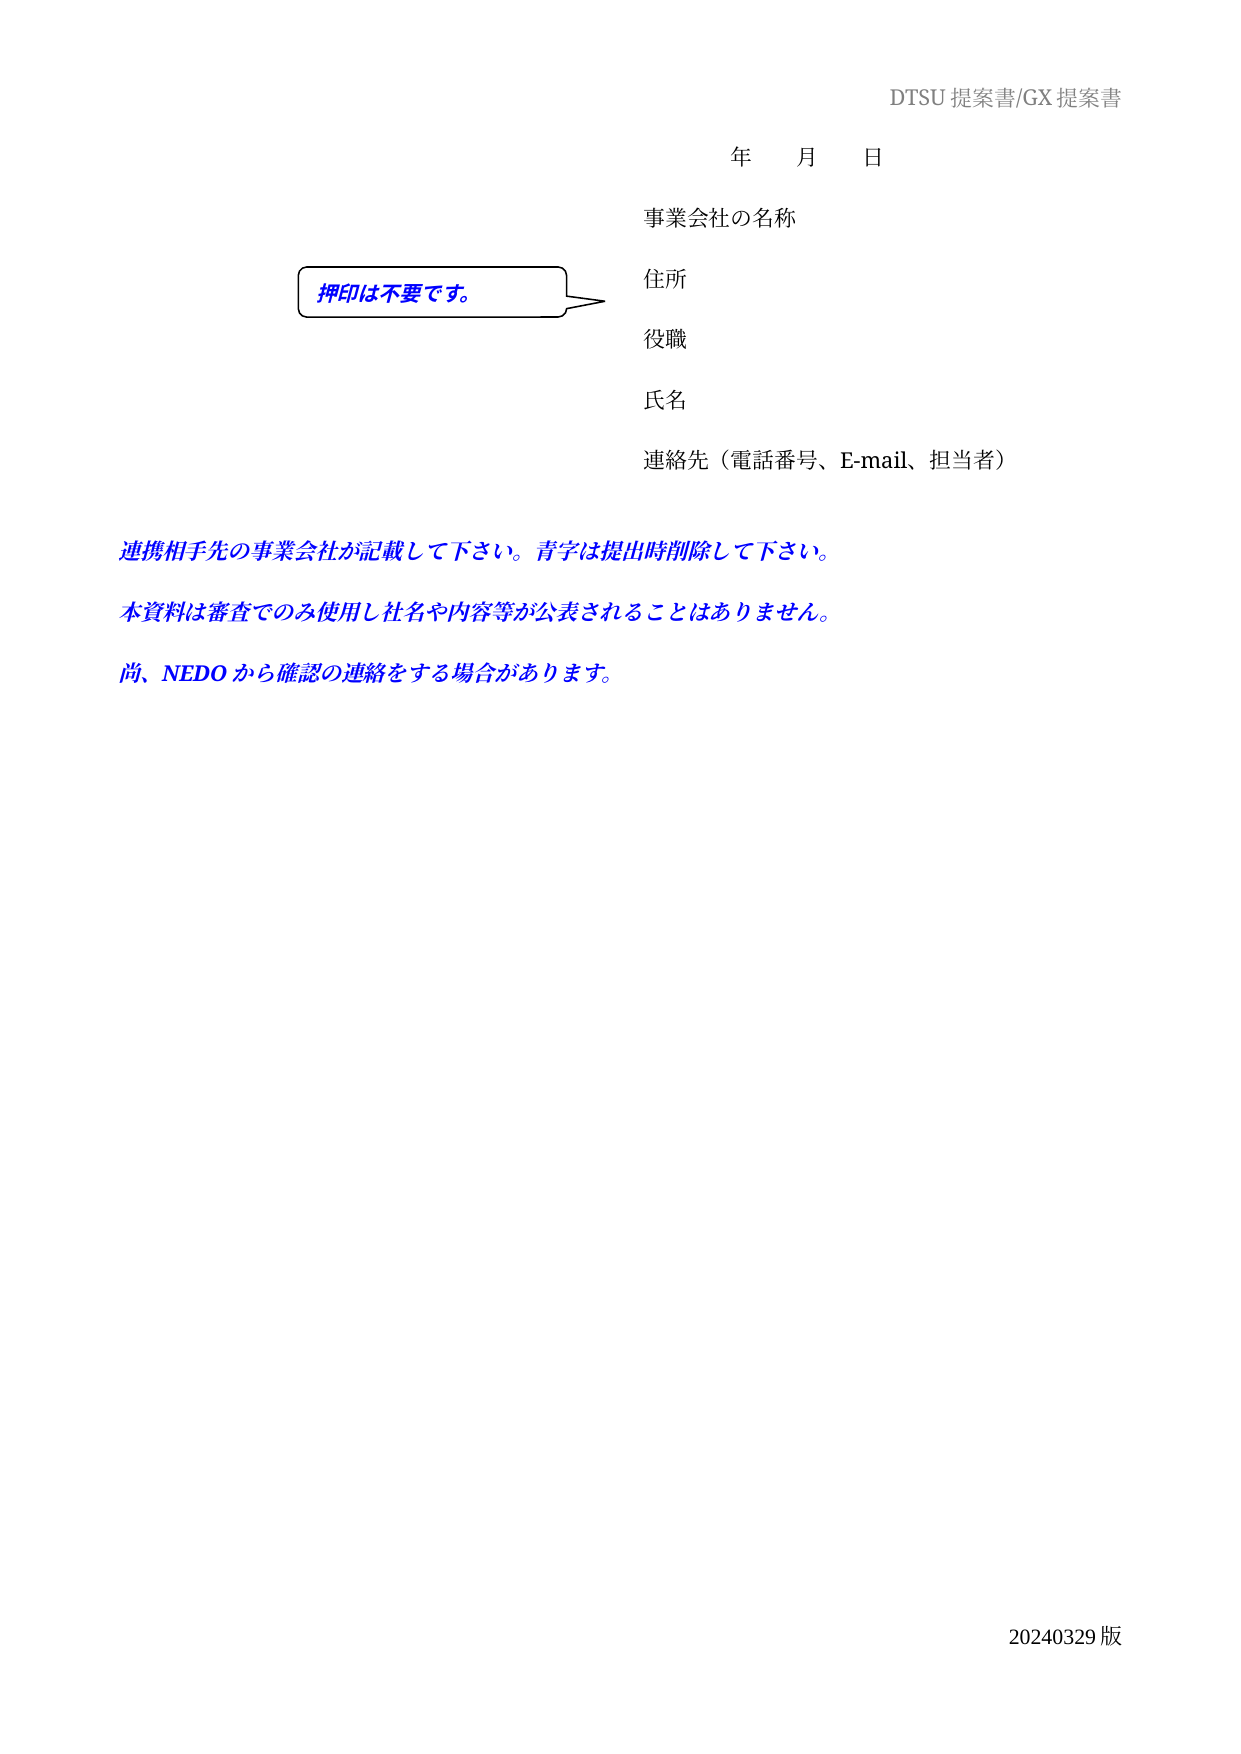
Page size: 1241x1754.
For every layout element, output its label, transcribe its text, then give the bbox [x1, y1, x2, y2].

text 事業会社の名称 [643, 187, 1122, 247]
text 連絡先（電話番号、E-mail、担当者） [643, 429, 1122, 490]
text 尚、NEDOから確認の連絡をする場合があります。 [118, 641, 1122, 702]
text 氏名 [643, 368, 1122, 429]
text 連携相手先の事業会社が記載して下さい。青字は提出時削除して下さい。 [118, 520, 1122, 581]
text 本資料は審査でのみ使用し社名や内容等が公表されることはありません。 [118, 581, 1122, 641]
text 年 月 日 [643, 126, 1122, 187]
text 役職 [643, 308, 1122, 368]
text 住所 [643, 247, 1122, 308]
